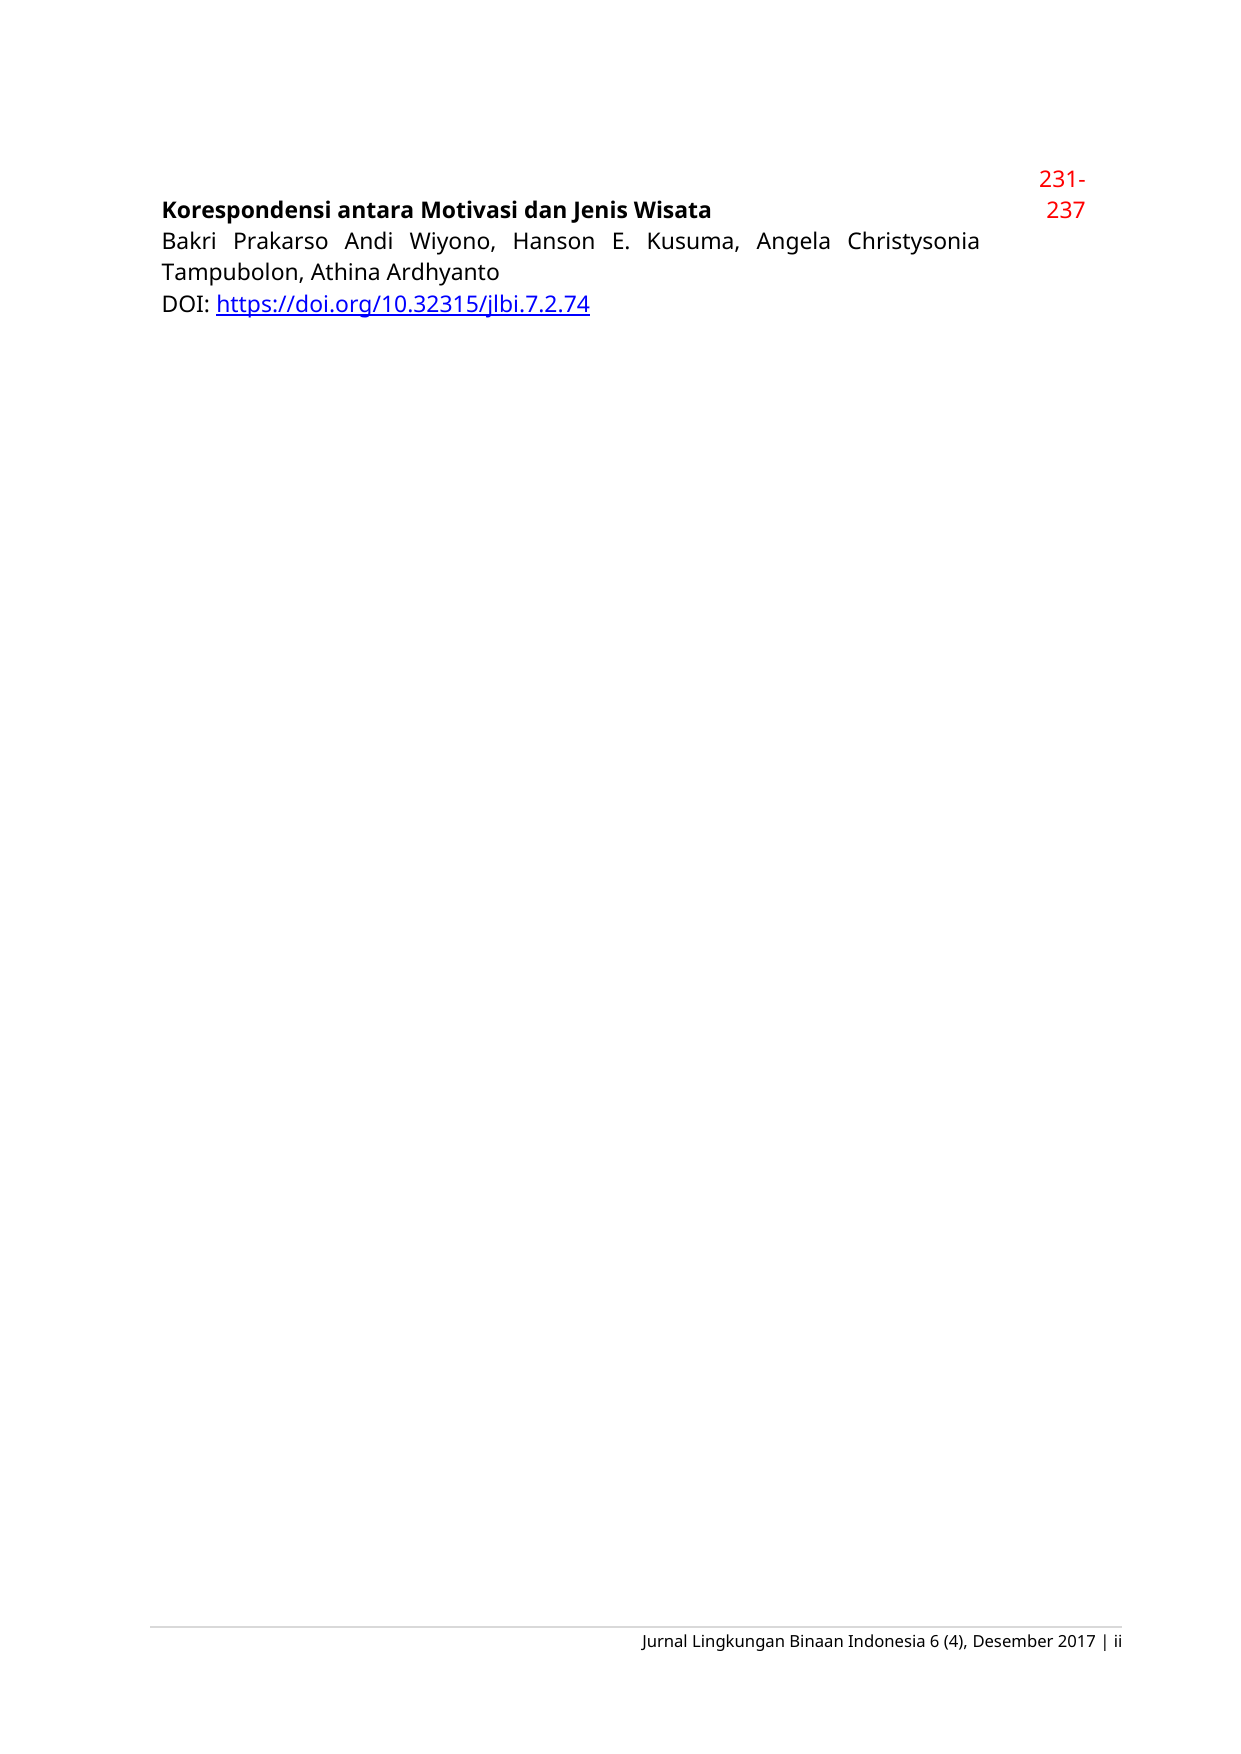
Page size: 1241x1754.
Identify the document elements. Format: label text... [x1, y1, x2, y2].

table_cell 231-237 [993, 152, 1095, 329]
table_cell Korespondensi antara Motivasi dan Jenis Wisata Bakri Prakarso Andi Wiyono, Hanson E. Kusuma, Angela Christysonia Tampubolon, Athina Ardhyanto DOI: https://doi.org/10.32315/jlbi.7.2.74 [152, 152, 991, 329]
